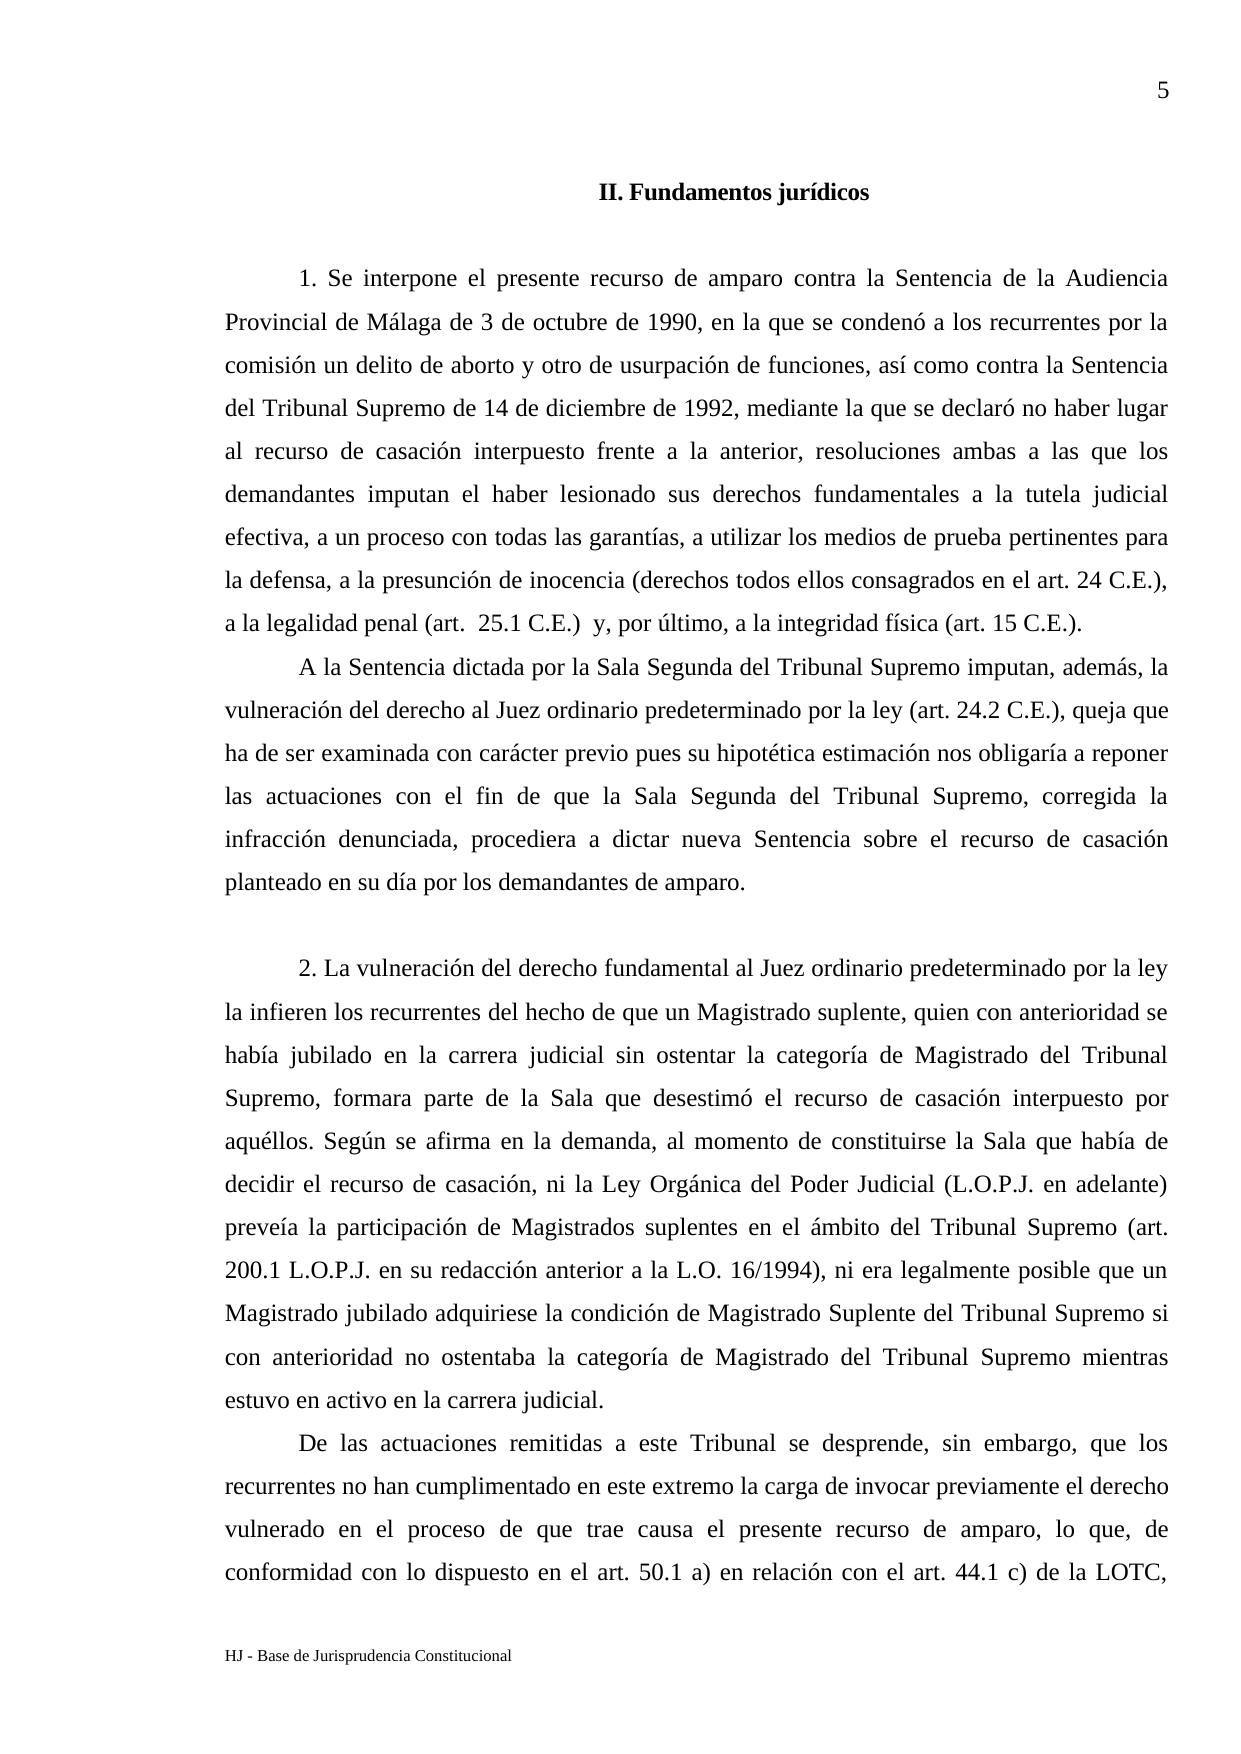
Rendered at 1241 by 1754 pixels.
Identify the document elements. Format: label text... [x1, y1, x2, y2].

text 1. Se interpone el presente recurso de amparo contra la Sentencia de la Audiencia Provincial de Málaga de 3 de octubre de 1990, en la que se condenó a los recurrentes por la comisión un delito de aborto y otro de usurpación de funciones, así como contra la Sentencia del Tribunal Supremo de 14 de diciembre de 1992, mediante la que se declaró no haber lugar al recurso de casación interpuesto frente a la anterior, resoluciones ambas a las que los demandantes imputan el haber lesionado sus derechos fundamentales a la tutela judicial efectiva, a un proceso con todas las garantías, a utilizar los medios de prueba pertinentes para la defensa, a la presunción de inocencia (derechos todos ellos consagrados en el art. 24 C.E.), a la legalidad penal (art. 25.1 C.E.) y, por último, a la integridad física (art. 15 C.E.). [224, 263, 1169, 637]
text 2. La vulneración del derecho fundamental al Juez ordinario predeterminado por la ley la infieren los recurrentes del hecho de que un Magistrado suplente, quien con anterioridad se había jubilado en la carrera judicial sin ostentar la categoría de Magistrado del Tribunal Supremo, formara parte de la Sala que desestimó el recurso de casación interpuesto por aquéllos. Según se afirma en la demanda, al momento de constituirse la Sala que había de decidir el recurso de casación, ni la Ley Orgánica del Poder Judicial (L.O.P.J. en adelante) preveía la participación de Magistrados suplentes en el ámbito del Tribunal Supremo (art. 200.1 L.O.P.J. en su redacción anterior a la L.O. 16/1994), ni era legalmente posible que un Magistrado jubilado adquiriese la condición de Magistrado Suplente del Tribunal Supremo si con anterioridad no ostentaba la categoría de Magistrado del Tribunal Supremo mientras estuvo en activo en la carrera judicial. [224, 953, 1169, 1413]
text A la Sentencia dictada por la Sala Segunda del Tribunal Supremo imputan, además, la vulneración del derecho al Juez ordinario predeterminado por la ley (art. 24.2 C.E.), queja que ha de ser examinada con carácter previo pues su hipotética estimación nos obligaría a reponer las actuaciones con el fin de que la Sala Segunda del Tribunal Supremo, corregida la infracción denunciada, procediera a dictar nueva Sentencia sobre el recurso de casación planteado en su día por los demandantes de amparo. [224, 652, 1169, 896]
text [224, 1428, 1169, 1586]
subtitle II. Fundamentos jurídicos [224, 177, 1169, 206]
